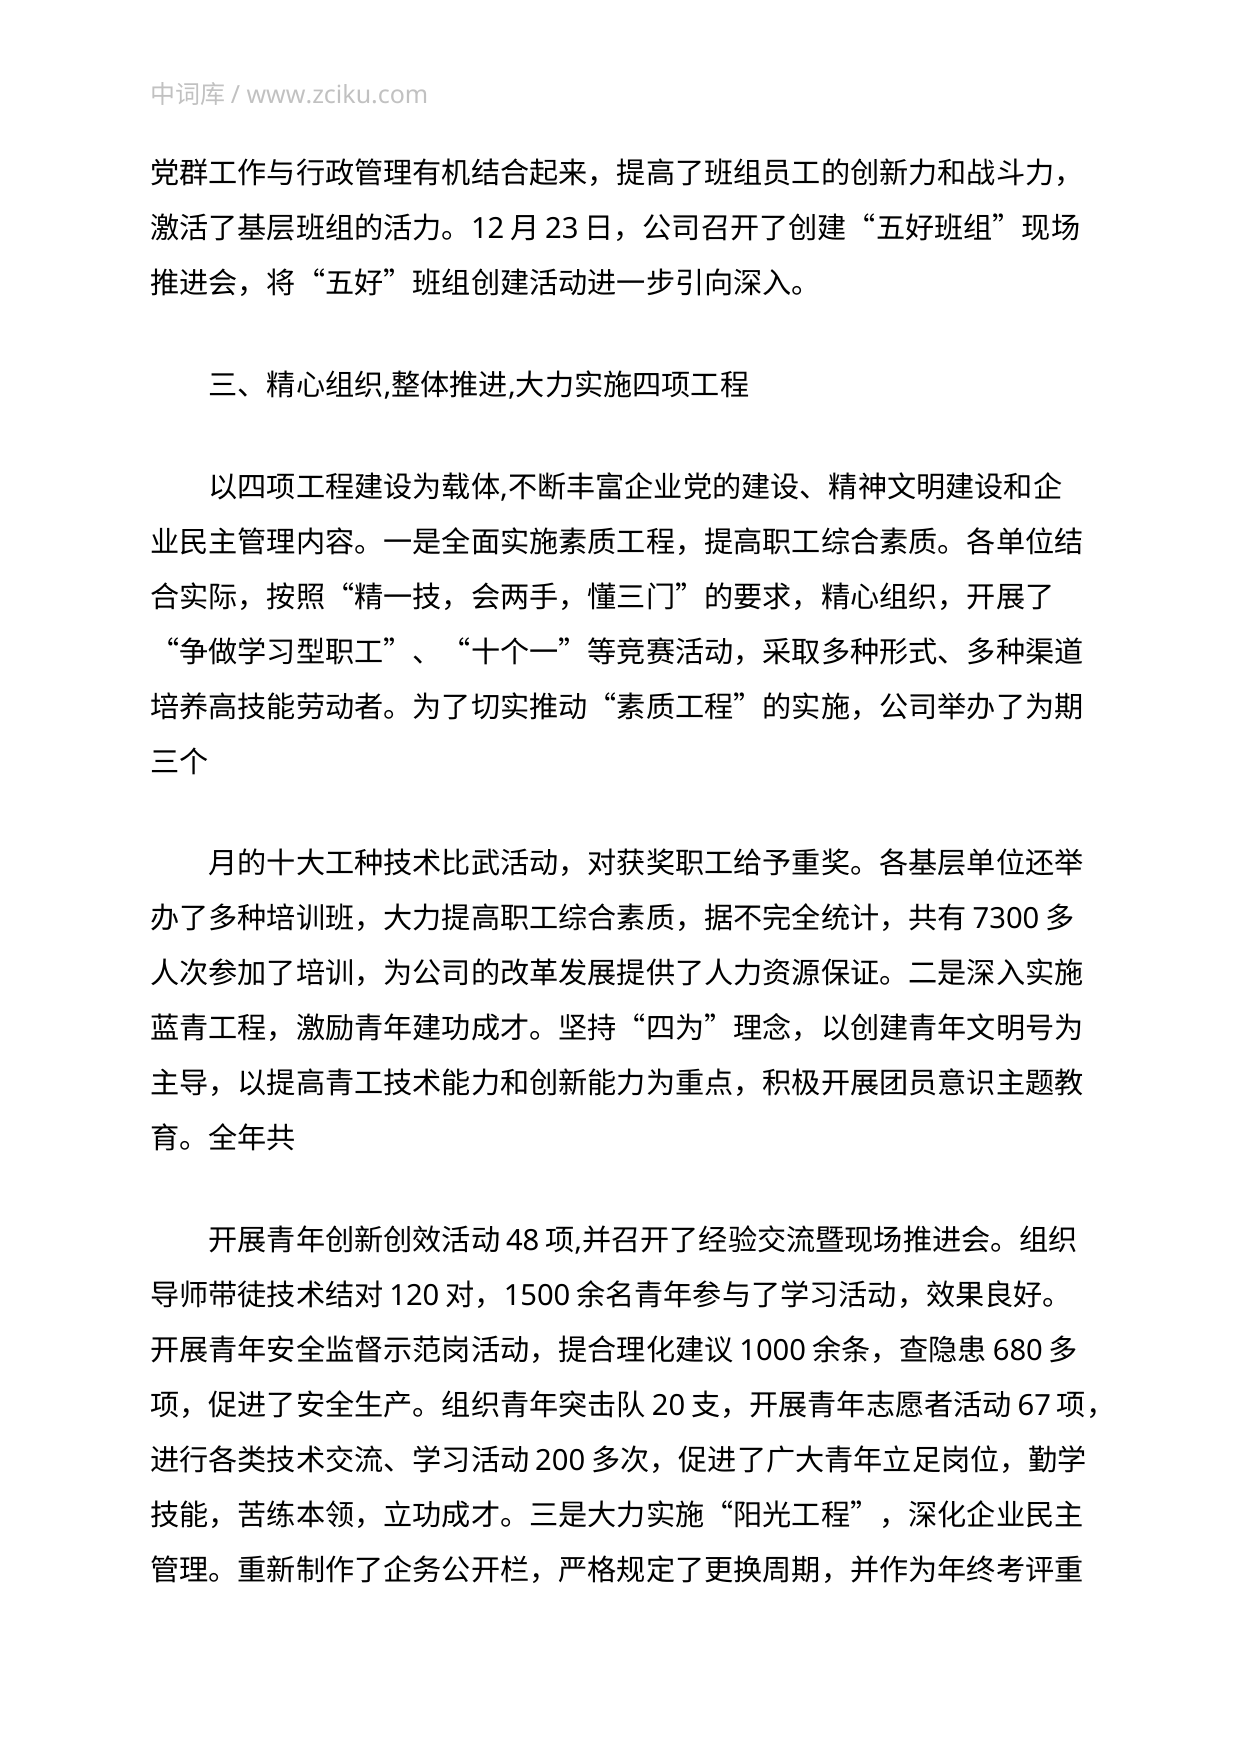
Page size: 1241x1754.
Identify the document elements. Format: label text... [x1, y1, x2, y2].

text 以四项工程建设为载体,不断丰富企业党的建设、精神文明建设和企业民主管理内容。一是全面实施素质工程，提高职工综合素质。各单位结合实际，按照“精一技，会两手，懂三门”的要求，精心组织，开展了“争做学习型职工”、“十个一”等竞赛活动，采取多种形式、多种渠道培养高技能劳动者。为了切实推动“素质工程”的实施，公司举办了为期三个 [150, 464, 1090, 781]
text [150, 1216, 1090, 1588]
text 三、精心组织,整体推进,大力实施四项工程 [150, 362, 1090, 404]
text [150, 150, 1090, 302]
text 月的十大工种技术比武活动，对获奖职工给予重奖。各基层单位还举办了多种培训班，大力提高职工综合素质，据不完全统计，共有7300多人次参加了培训，为公司的改革发展提供了人力资源保证。二是深入实施蓝青工程，激励青年建功成才。坚持“四为”理念，以创建青年文明号为主导，以提高青工技术能力和创新能力为重点，积极开展团员意识主题教育。全年共 [150, 840, 1090, 1157]
